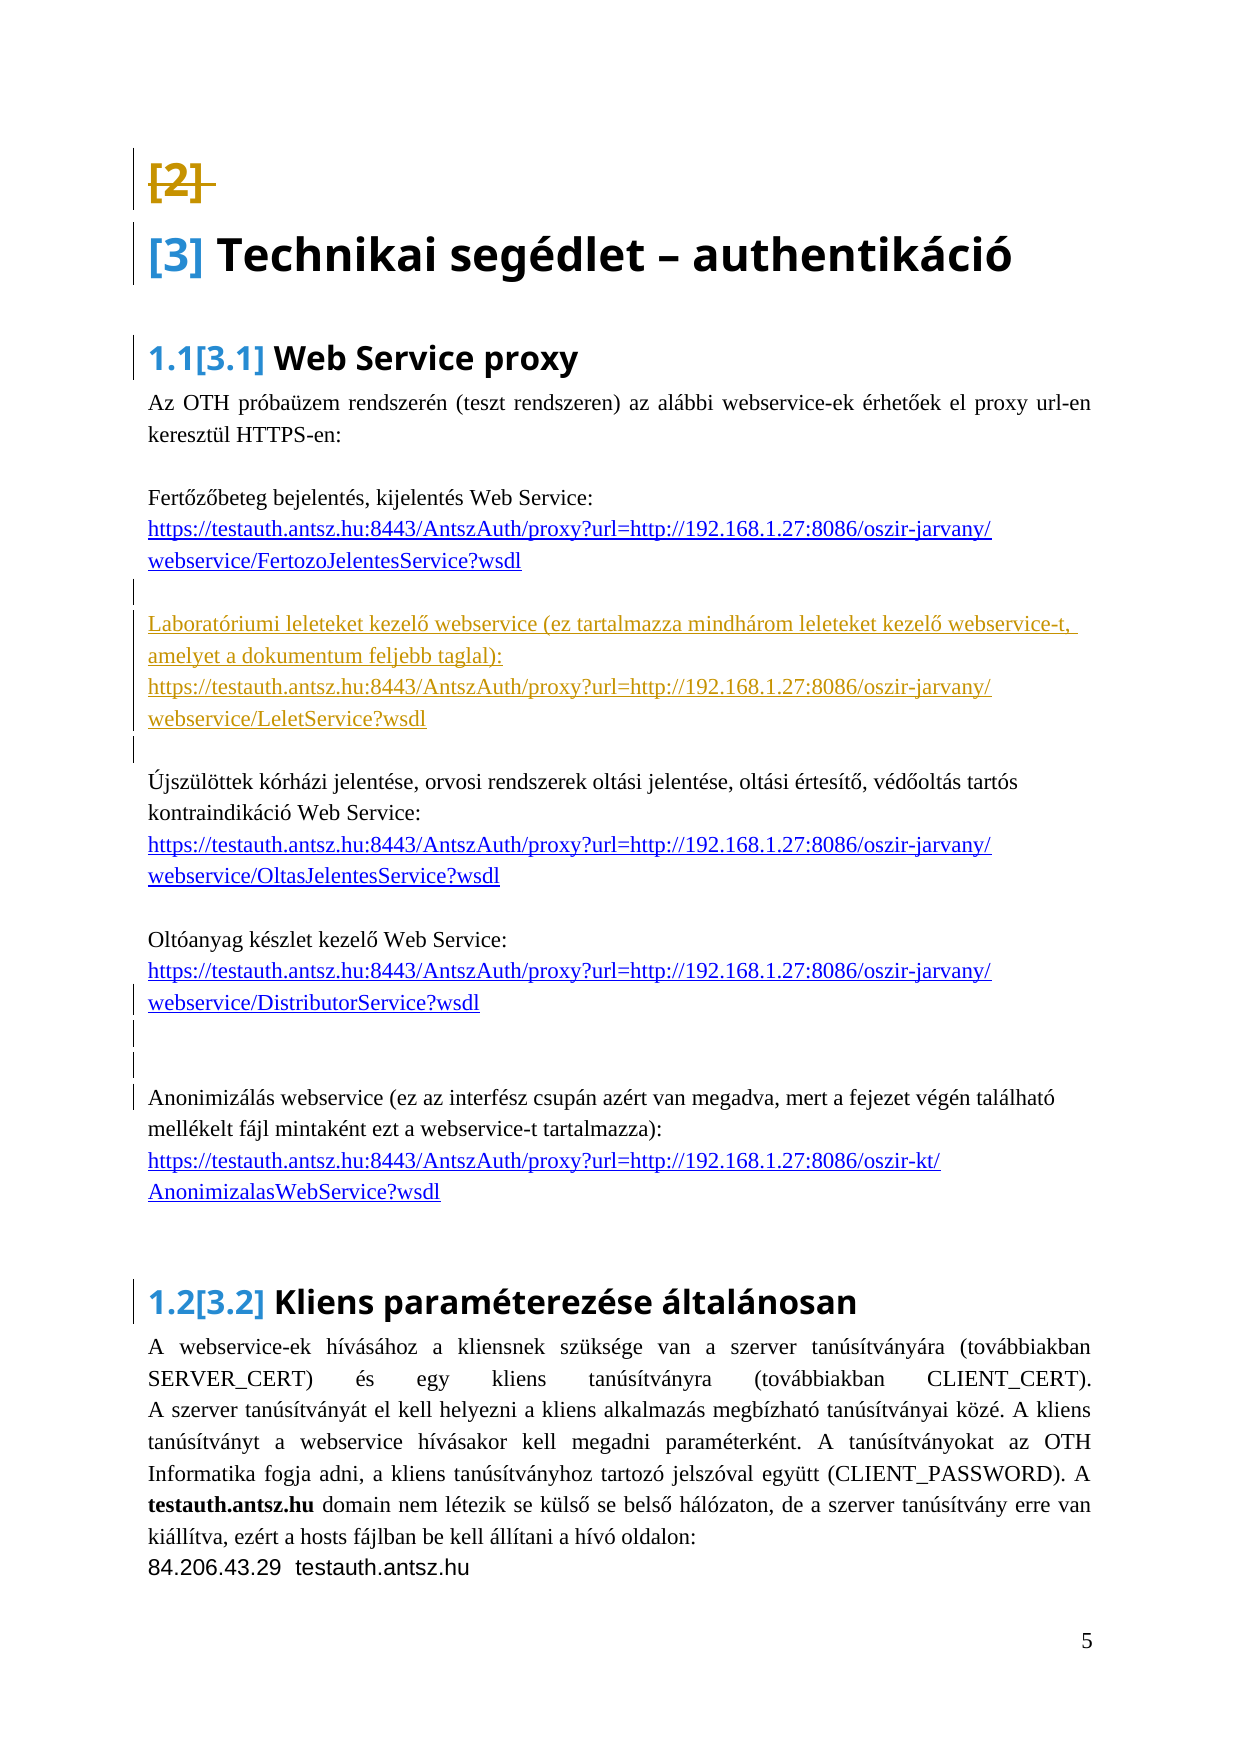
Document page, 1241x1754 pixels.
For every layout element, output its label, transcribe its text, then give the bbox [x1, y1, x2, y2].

text Fertőzőbeteg bejelentés, kijelentés Web Service: https://testauth.antsz.hu:8443/AntszAuth/proxy?url=http://192.168.1.27:8086/oszir-jarvany/webservice/FertozoJelentesService?wsdl [148, 484, 1093, 573]
subtitle Web Service proxy [148, 335, 1093, 380]
text Újszülöttek kórházi jelentése, orvosi rendszerek oltási jelentése, oltási értesítő, védőoltás tartós kontraindikáció Web Service: https://testauth.antsz.hu:8443/AntszAuth/proxy?url=http://192.168.1.27:8086/oszir-jarvany/webservice/OltasJelentesService?wsdl [148, 768, 1093, 889]
subtitle Kliens paraméterezése általánosan [148, 1279, 1093, 1324]
text Anonimizálás webservice (ez az interfész csupán azért van megadva, mert a fejezet végén található mellékelt fájl mintaként ezt a webservice-t tartalmazza): https://testauth.antsz.hu:8443/AntszAuth/proxy?url=http://192.168.1.27:8086/oszir-kt/AnonimizalasWebService?wsdl [148, 1083, 1093, 1204]
text Az OTH próbaüzem rendszerén (teszt rendszeren) az alábbi webservice-ek érhetőek el proxy url-en keresztül HTTPS-en: [148, 389, 1093, 447]
text 84.206.43.29 testauth.antsz.hu [148, 1554, 1093, 1581]
subtitle Technikai segédlet – authentikáció [148, 222, 1093, 285]
text Oltóanyag készlet kezelő Web Service: https://testauth.antsz.hu:8443/AntszAuth/proxy?url=http://192.168.1.27:8086/oszir-jarvany/webservice/DistributorService?wsdl [148, 926, 1093, 1015]
text A webservice-ek hívásához a kliensnek szüksége van a szerver tanúsítványára (továbbiakban SERVER_CERT) és egy kliens tanúsítványra (továbbiakban CLIENT_CERT). A szerver tanúsítványát el kell helyezni a kliens alkalmazás megbízható tanúsítványai közé. A kliens tanúsítványt a webservice hívásakor kell megadni paraméterként. A tanúsítványokat az OTH Informatika fogja adni, a kliens tanúsítványhoz tartozó jelszóval együtt (CLIENT_PASSWORD). A testauth.antsz.hu domain nem létezik se külső se belső hálózaton, de a szerver tanúsítvány erre van kiállítva, ezért a hosts fájlban be kell állítani a hívó oldalon: [148, 1333, 1093, 1549]
